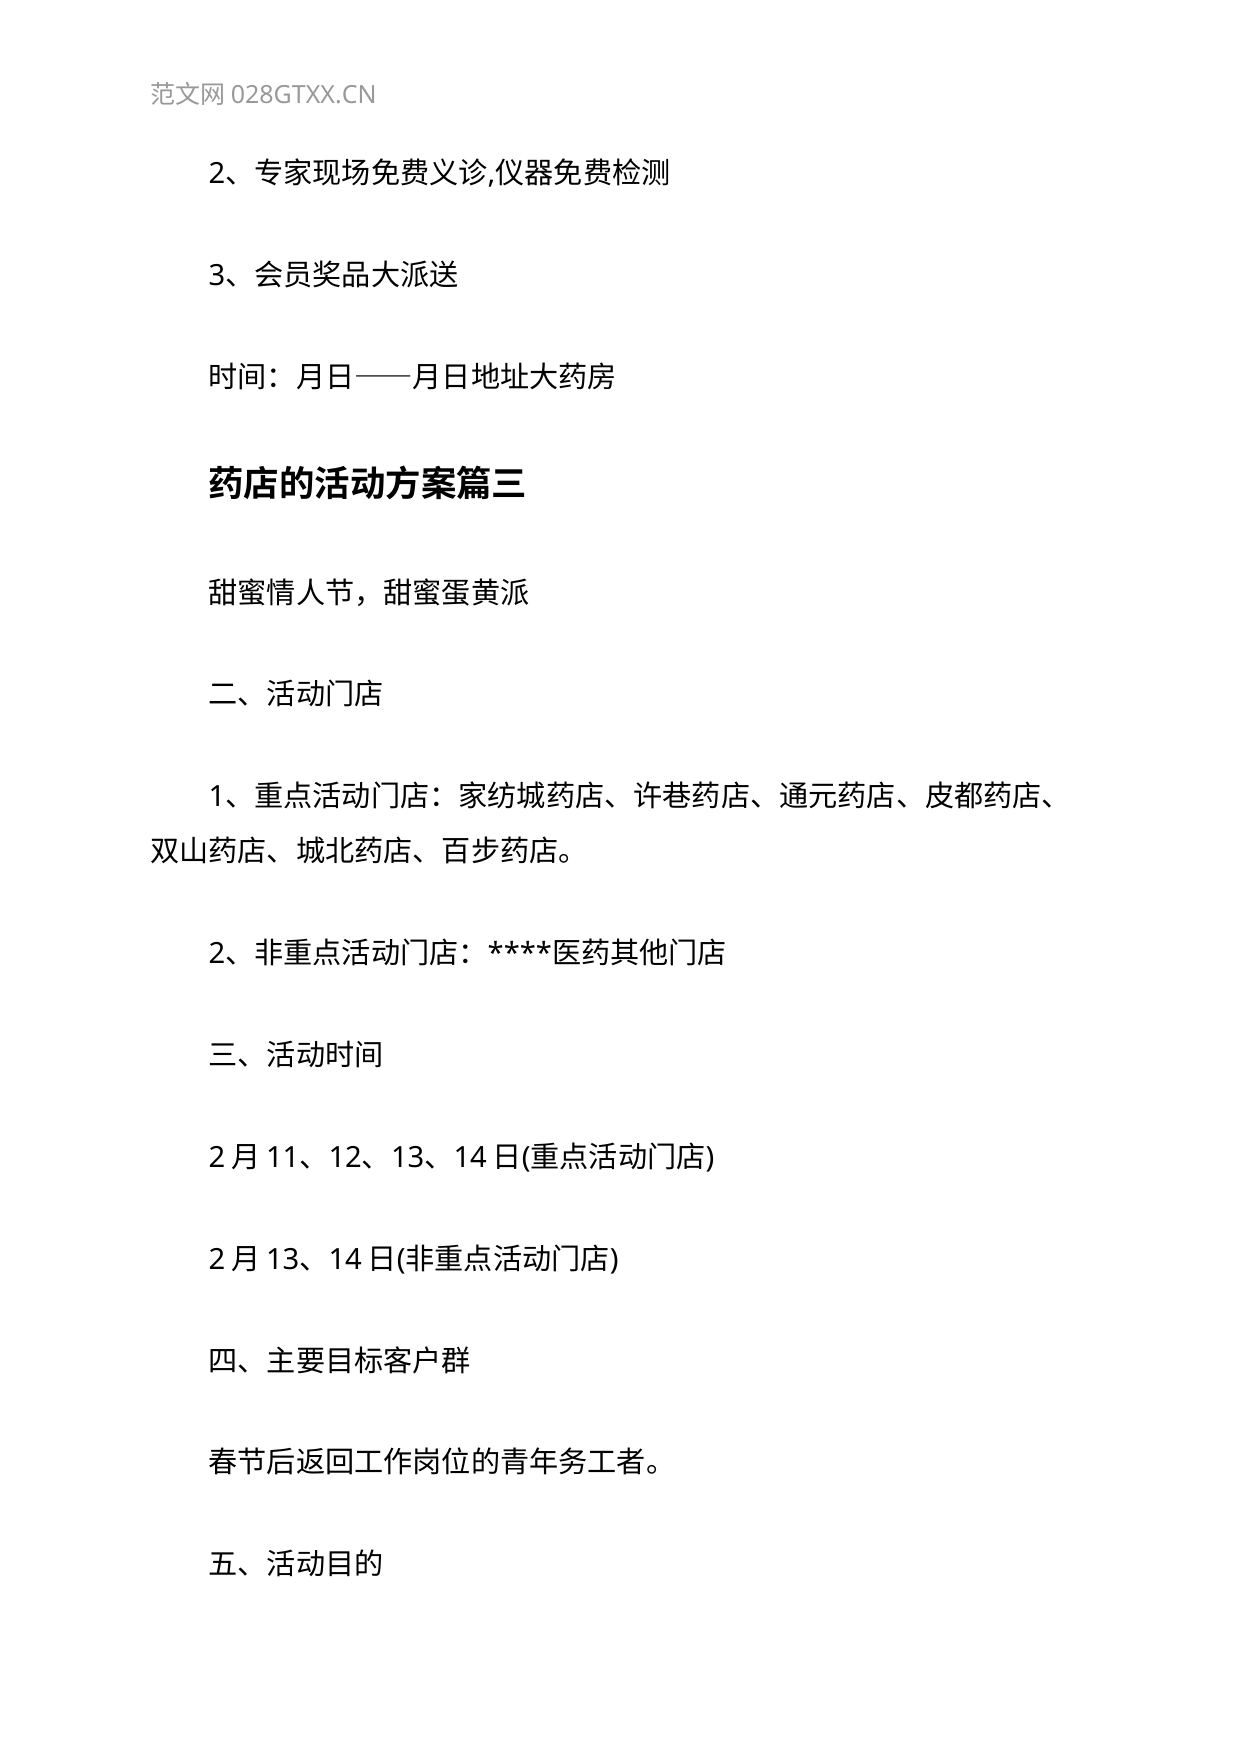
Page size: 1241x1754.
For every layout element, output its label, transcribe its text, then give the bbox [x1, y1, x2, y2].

text 药店的活动方案篇三 [150, 456, 1090, 507]
text 时间：月日——月日地址大药房 [150, 354, 1090, 396]
text 2、专家现场免费义诊,仪器免费检测 [150, 150, 1090, 192]
text 三、活动时间 [150, 1031, 1090, 1074]
text 春节后返回工作岗位的青年务工者。 [150, 1439, 1090, 1481]
text 1、重点活动门店：家纺城药店、许巷药店、通元药店、皮都药店、双山药店、城北药店、百步药店。 [150, 773, 1090, 870]
text 2月11、12、13、14日(重点活动门店) [150, 1133, 1090, 1176]
text 3、会员奖品大派送 [150, 252, 1090, 294]
text 二、活动门店 [150, 671, 1090, 713]
text 五、活动目的 [150, 1541, 1090, 1583]
text 2、非重点活动门店：****医药其他门店 [150, 929, 1090, 972]
text 四、主要目标客户群 [150, 1337, 1090, 1379]
text 2月13、14日(非重点活动门店) [150, 1235, 1090, 1278]
text 甜蜜情人节，甜蜜蛋黄派 [150, 569, 1090, 611]
